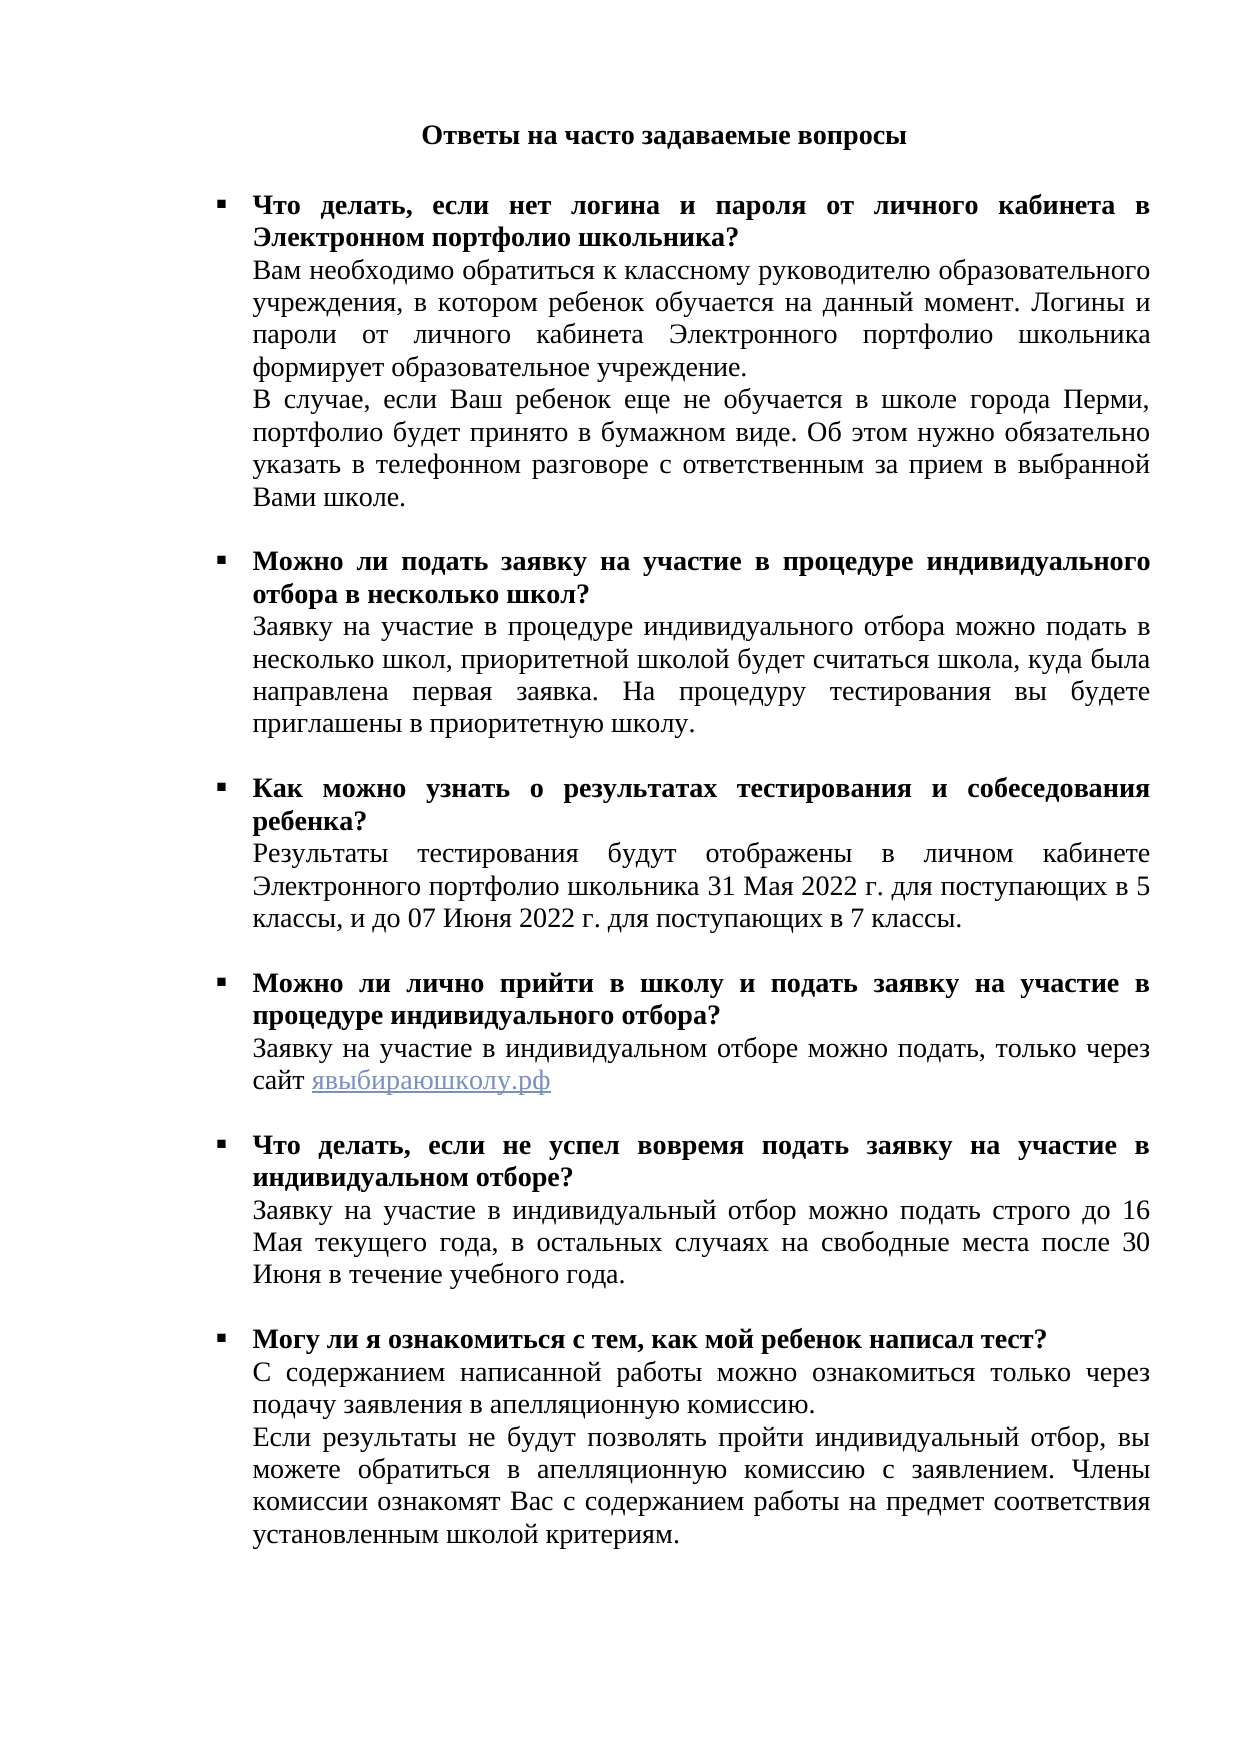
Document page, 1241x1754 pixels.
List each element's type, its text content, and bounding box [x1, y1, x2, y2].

list Могу ли я ознакомиться с тем, как мой ребенок написал тест? [215, 1322, 1152, 1355]
list Можно ли подать заявку на участие в процедуре индивидуального отбора в несколько школ? [215, 544, 1152, 609]
text Заявку на участие в процедуре индивидуального отбора можно подать в несколько школ, приоритетной школой будет считаться школа, куда была направлена первая заявка. На процедуру тестирования вы будете приглашены в приоритетную школу. [252, 609, 1152, 739]
text Заявку на участие в индивидуальный отбор можно подать строго до 16 Мая текущего года, в остальных случаях на свободные места после 30 Июня в течение учебного года. [252, 1193, 1152, 1290]
list Что делать, если нет логина и пароля от личного кабинета в Электронном портфолио школьника? [215, 188, 1152, 253]
list Как можно узнать о результатах тестирования и собеседования ребенка? [215, 771, 1152, 836]
text Если результаты не будут позволять пройти индивидуальный отбор, вы можете обратиться в апелляционную комиссию с заявлением. Члены комиссии ознакомят Вас с содержанием работы на предмет соответствия установленным школой критериям. [252, 1419, 1152, 1549]
text В случае, если Ваш ребенок еще не обучается в школе города Перми, портфолио будет принято в бумажном виде. Об этом нужно обязательно указать в телефонном разговоре с ответственным за прием в выбранной Вами школе. [252, 382, 1152, 512]
list Что делать, если не успел вовремя подать заявку на участие в индивидуальном отборе? [215, 1128, 1152, 1193]
text Ответы на часто задаваемые вопросы [177, 118, 1152, 151]
list Можно ли лично прийти в школу и подать заявку на участие в процедуре индивидуального отбора? [215, 966, 1152, 1031]
text Заявку на участие в индивидуальном отборе можно подать, только через сайт явыбираюшколу.рф [252, 1031, 1152, 1095]
text Вам необходимо обратиться к классному руководителю образовательного учреждения, в котором ребенок обучается на данный момент. Логины и пароли от личного кабинета Электронного портфолио школьника формирует образовательное учреждение. [252, 253, 1152, 382]
text С содержанием написанной работы можно ознакомиться только через подачу заявления в апелляционную комиссию. [252, 1355, 1152, 1419]
text Результаты тестирования будут отображены в личном кабинете Электронного портфолио школьника 31 Мая 2022 г. для поступающих в 5 классы, и до 07 Июня 2022 г. для поступающих в 7 классы. [252, 836, 1152, 933]
